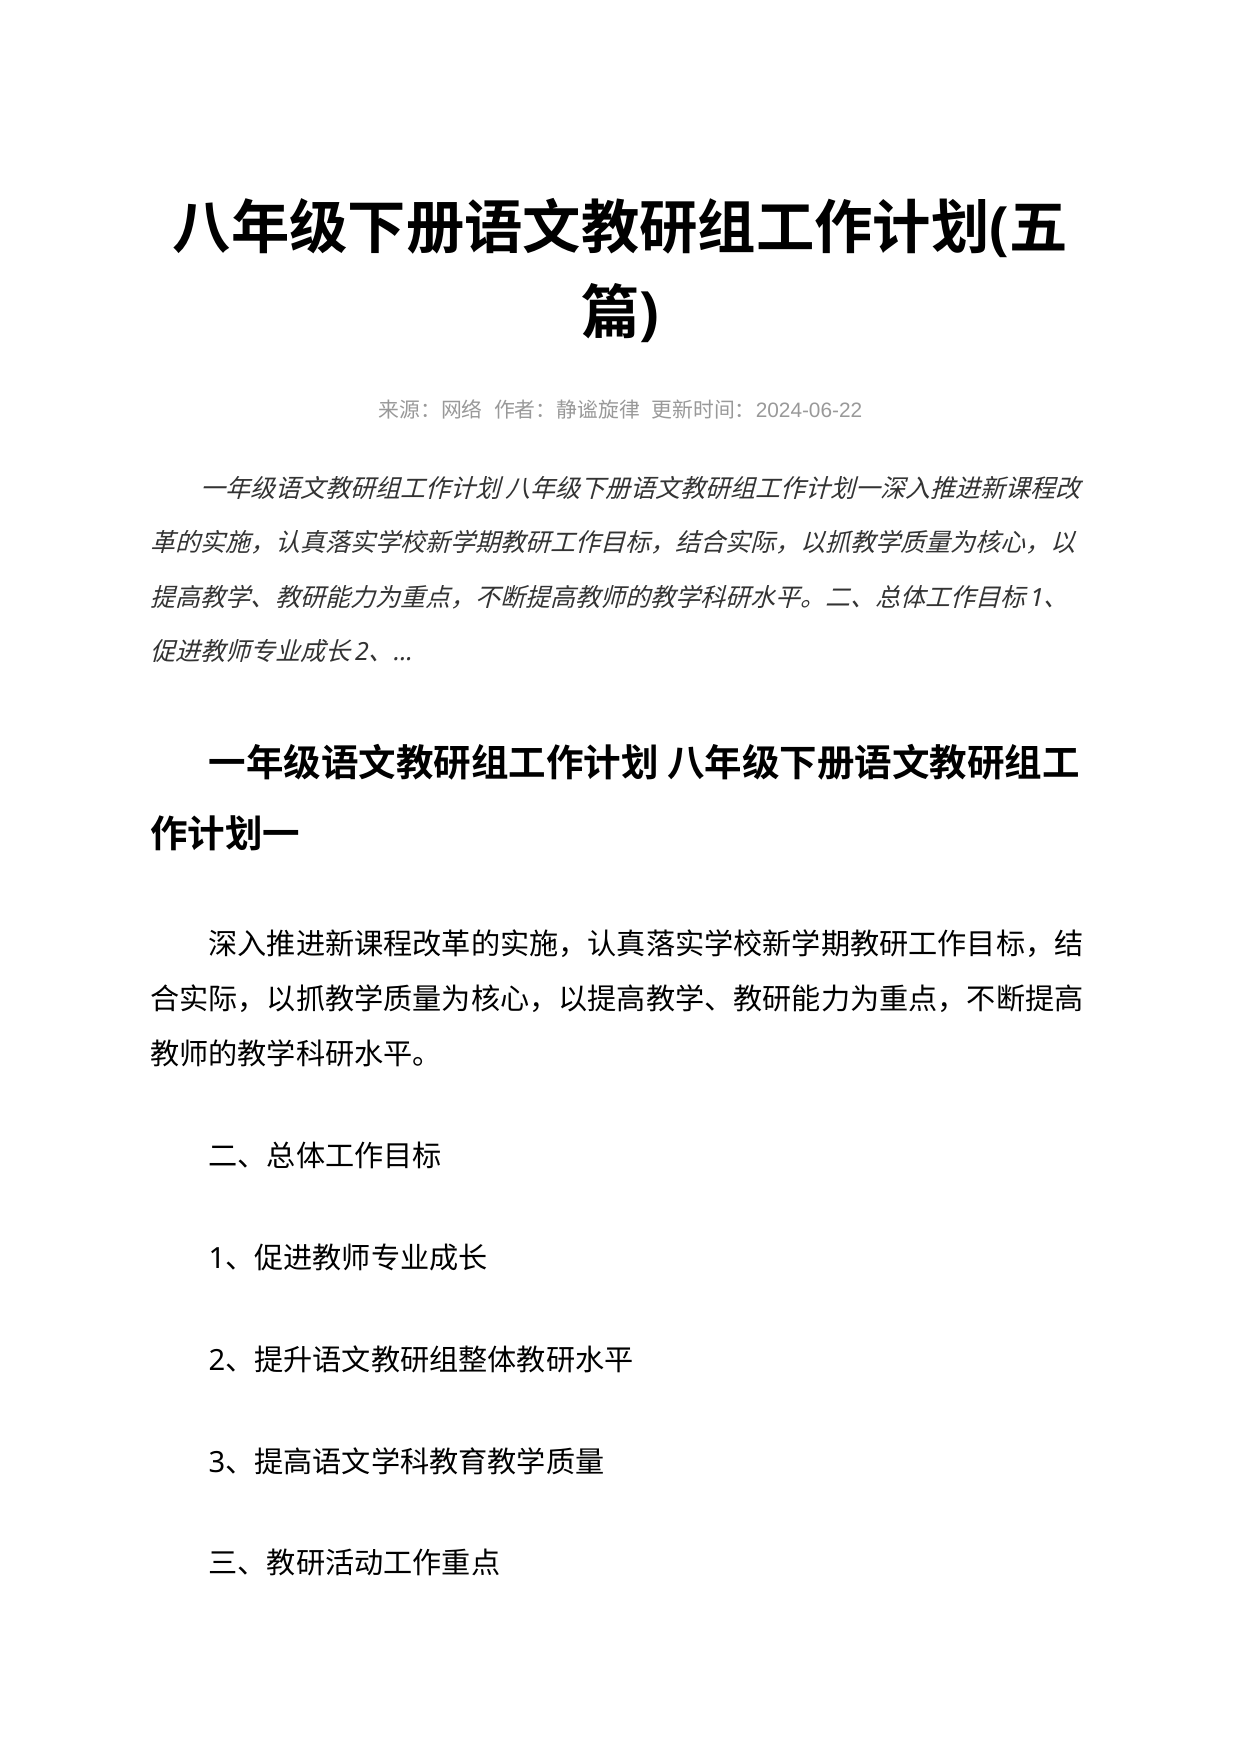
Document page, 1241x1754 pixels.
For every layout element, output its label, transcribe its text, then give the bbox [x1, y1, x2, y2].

text 1、促进教师专业成长 [150, 1234, 1090, 1277]
text 3、提高语文学科教育教学质量 [150, 1438, 1090, 1481]
text 2、提升语文教研组整体教研水平 [150, 1336, 1090, 1378]
text 一年级语文教研组工作计划 八年级下册语文教研组工作计划一 [150, 733, 1090, 858]
text 二、总体工作目标 [150, 1132, 1090, 1175]
text 三、教研活动工作重点 [150, 1540, 1090, 1582]
subtitle 八年级下册语文教研组工作计划(五篇) [150, 181, 1090, 351]
text 来源：网络 作者：静谧旋律 更新时间：2024-06-22 [150, 398, 1090, 422]
text 一年级语文教研组工作计划 八年级下册语文教研组工作计划一深入推进新课程改革的实施，认真落实学校新学期教研工作目标，结合实际，以抓教学质量为核心，以提高教学、教研能力为重点，不断提高教师的教学科研水平。二、总体工作目标1、促进教师专业成长2、... [150, 468, 1090, 668]
text 深入推进新课程改革的实施，认真落实学校新学期教研工作目标，结合实际，以抓教学质量为核心，以提高教学、教研能力为重点，不断提高教师的教学科研水平。 [150, 921, 1090, 1073]
